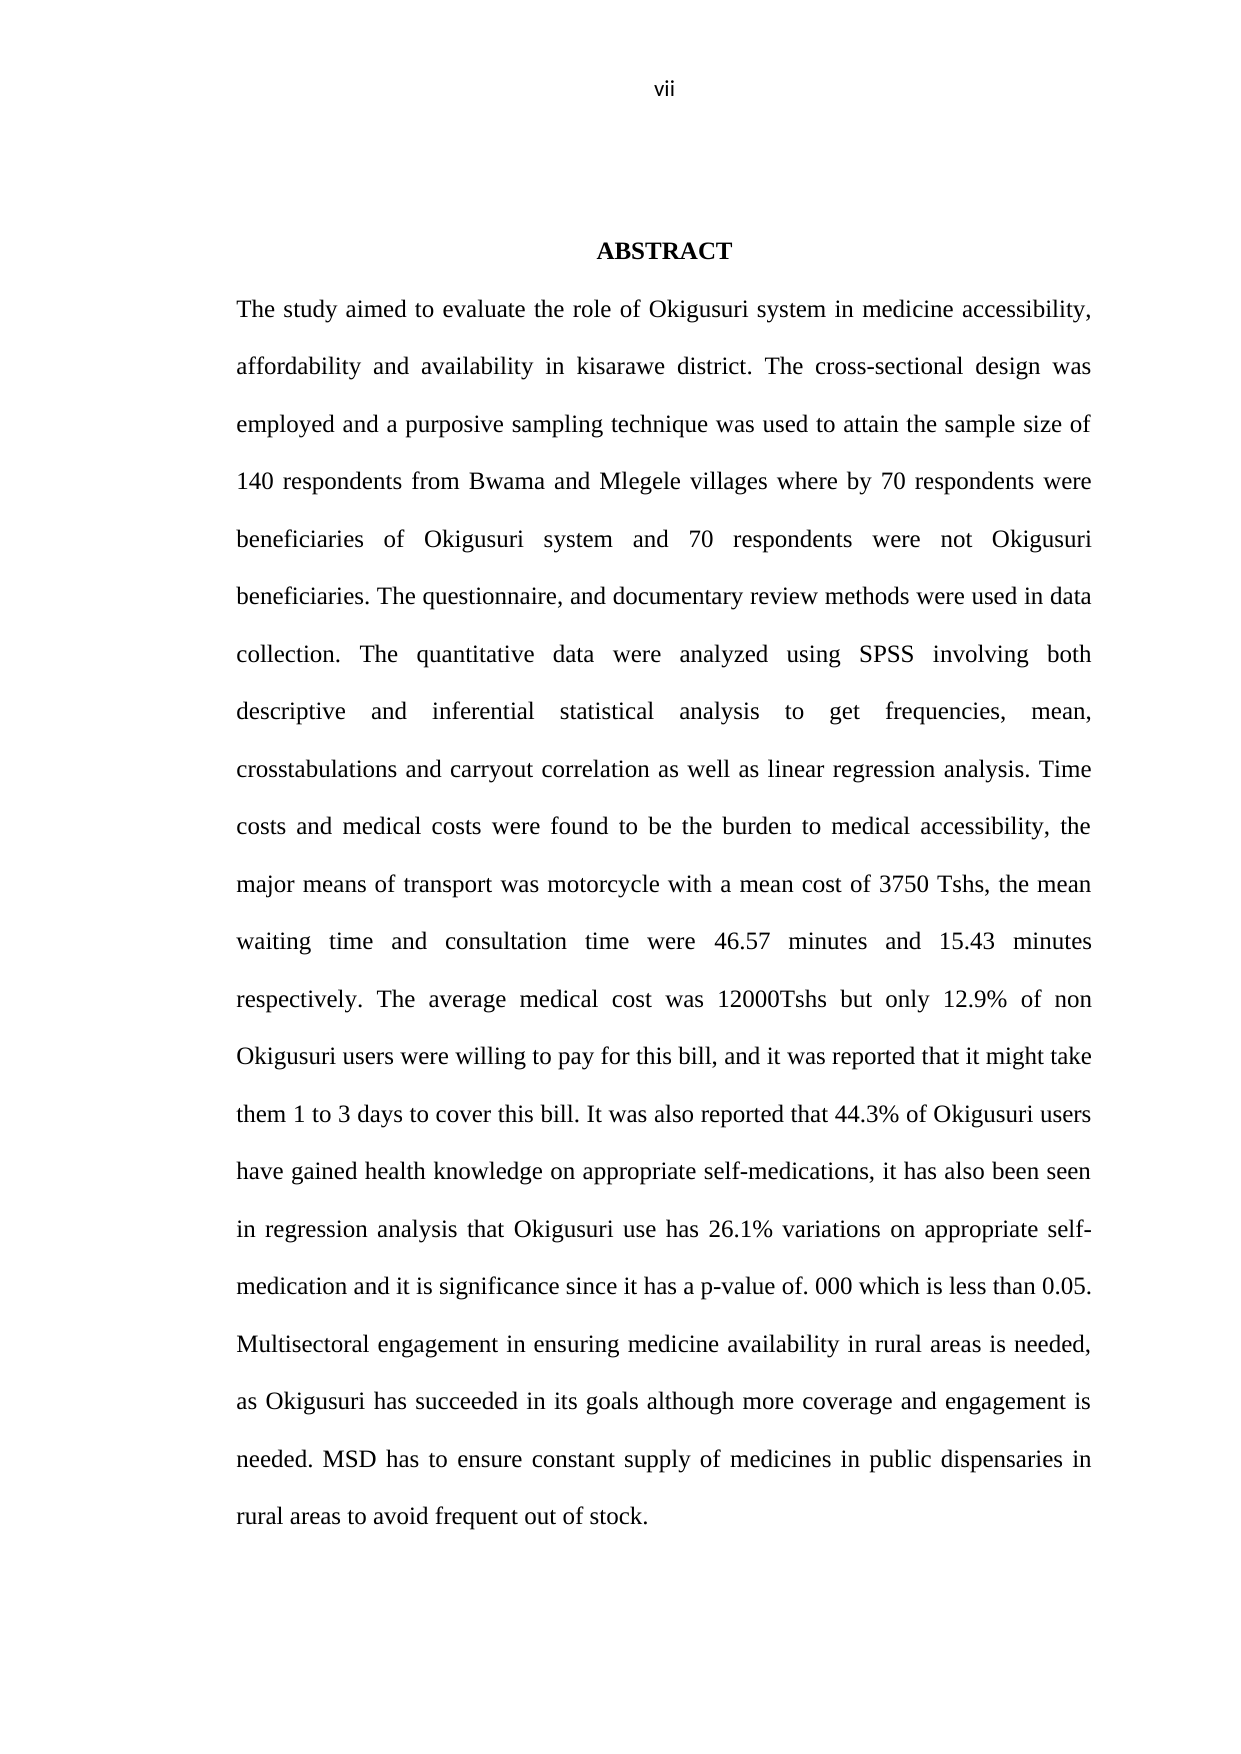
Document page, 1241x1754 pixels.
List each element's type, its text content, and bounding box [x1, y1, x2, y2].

text The study aimed to evaluate the role of Okigusuri system in medicine accessibility, affordability and availability in kisarawe district. The cross-sectional design was employed and a purposive sampling technique was used to attain the sample size of 140 respondents from Bwama and Mlegele villages where by 70 respondents were beneficiaries of Okigusuri system and 70 respondents were not Okigusuri beneficiaries. The questionnaire, and documentary review methods were used in data collection. The quantitative data were analyzed using SPSS involving both descriptive and inferential statistical analysis to get frequencies, mean, crosstabulations and carryout correlation as well as linear regression analysis. Time costs and medical costs were found to be the burden to medical accessibility, the major means of transport was motorcycle with a mean cost of 3750 Tshs, the mean waiting time and consultation time were 46.57 minutes and 15.43 minutes respectively. The average medical cost was 12000Tshs but only 12.9% of non Okigusuri users were willing to pay for this bill, and it was reported that it might take them 1 to 3 days to cover this bill. It was also reported that 44.3% of Okigusuri users have gained health knowledge on appropriate self-medications, it has also been seen in regression analysis that Okigusuri use has 26.1% variations on appropriate self-medication and it is significance since it has a p-value of. 000 which is less than 0.05. Multisectoral engagement in ensuring medicine availability in rural areas is needed, as Okigusuri has succeeded in its goals although more coverage and engagement is needed. MSD has to ensure constant supply of medicines in public dispensaries in rural areas to avoid frequent out of stock. [236, 294, 1092, 1530]
subtitle ABSTRACT [236, 236, 1092, 265]
